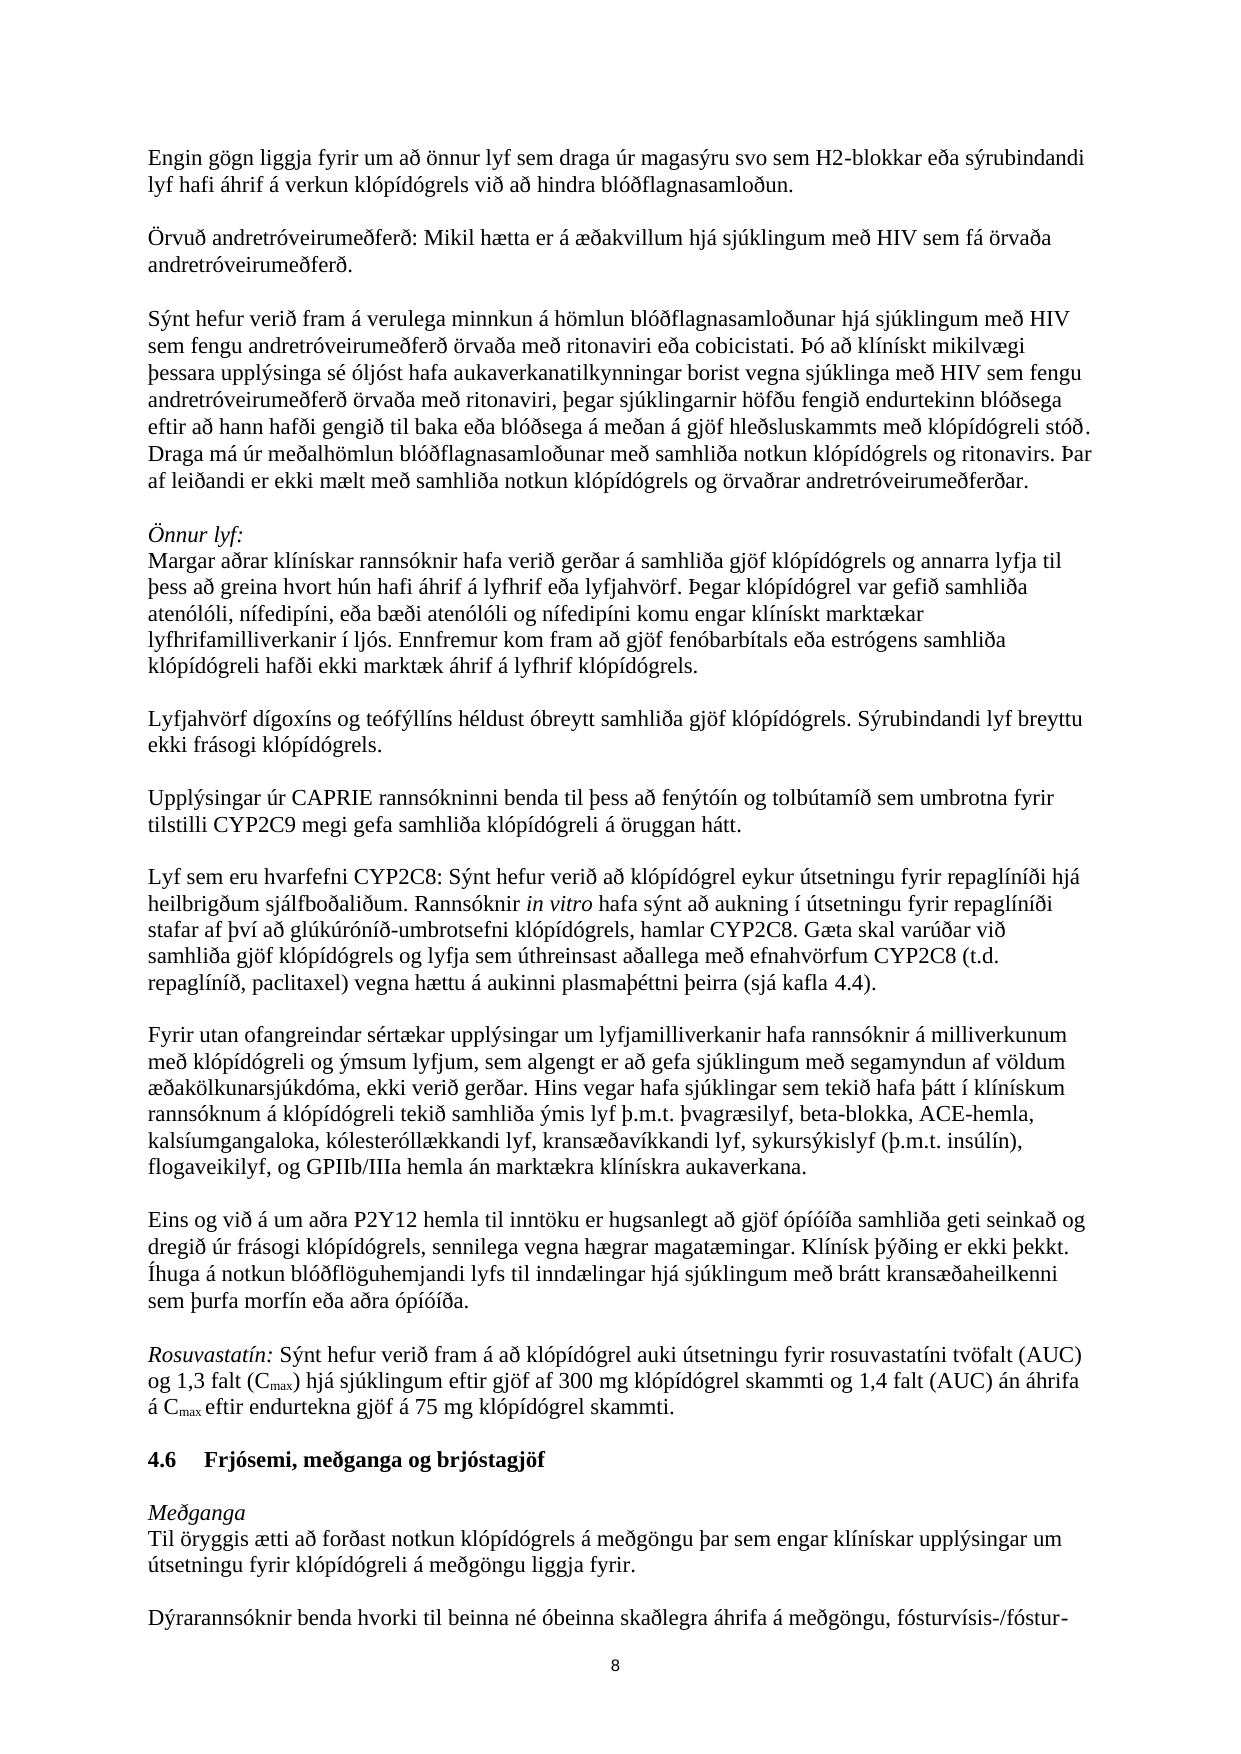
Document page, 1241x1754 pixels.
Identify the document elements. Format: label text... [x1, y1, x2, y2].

text Lyfjahvörf dígoxíns og teófýllíns héldust óbreytt samhliða gjöf klópídógrels. Sýrubindandi lyf breyttu ekki frásogi klópídógrels. [148, 705, 1092, 758]
text Engin gögn liggja fyrir um að önnur lyf sem draga úr magasýru svo sem H2-blokkar eða sýrubindandi lyf hafi áhrif á verkun klópídógrels við að hindra blóðflagnasamloðun. [148, 144, 1092, 197]
text Sýnt hefur verið fram á verulega minnkun á hömlun blóðflagnasamloðunar hjá sjúklingum með HIV sem fengu andretróveirumeðferð örvaða með ritonaviri eða cobicistati. Þó að klínískt mikilvægi þessara upplýsinga sé óljóst hafa aukaverkanatilkynningar borist vegna sjúklinga með HIV sem fengu andretróveirumeðferð örvaða með ritonaviri, þegar sjúklingarnir höfðu fengið endurtekinn blóðsega eftir að hann hafði gengið til baka eða blóðsega á meðan á gjöf hleðsluskammts með klópídógreli stóð. Draga má úr meðalhömlun blóðflagnasamloðunar með samhliða notkun klópídógrels og ritonavirs. Þar af leiðandi er ekki mælt með samhliða notkun klópídógrels og örvaðrar andretróveirumeðferðar. [148, 305, 1092, 494]
text Lyf sem eru hvarfefni CYP2C8: Sýnt hefur verið að klópídógrel eykur útsetningu fyrir repaglíníði hjá heilbrigðum sjálfboðaliðum. Rannsóknir in vitro hafa sýnt að aukning í útsetningu fyrir repaglíníði stafar af því að glúkúróníð-umbrotsefni klópídógrels, hamlar CYP2C8. Gæta skal varúðar við samhliða gjöf klópídógrels og lyfja sem úthreinsast aðallega með efnahvörfum CYP2C8 (t.d. repaglíníð, paclitaxel) vegna hættu á aukinni plasmaþéttni þeirra (sjá kafla 4.4). [148, 863, 1092, 995]
text Meðganga [148, 1499, 1092, 1525]
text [148, 1604, 1092, 1631]
text 4.6 Frjósemi, meðganga og brjóstagjöf [148, 1446, 1092, 1472]
text Eins og við á um aðra P2Y12 hemla til inntöku er hugsanlegt að gjöf ópíóíða samhliða geti seinkað og dregið úr frásogi klópídógrels, sennilega vegna hægrar magatæmingar. Klínísk þýðing er ekki þekkt. Íhuga á notkun blóðflöguhemjandi lyfs til inndælingar hjá sjúklingum með brátt kransæðaheilkenni sem þurfa morfín eða aðra ópíóíða. [148, 1206, 1096, 1314]
text Margar aðrar klínískar rannsóknir hafa verið gerðar á samhliða gjöf klópídógrels og annarra lyfja til þess að greina hvort hún hafi áhrif á lyfhrif eða lyfjahvörf. Þegar klópídógrel var gefið samhliða atenólóli, nífedipíni, eða bæði atenólóli og nífedipíni komu engar klínískt marktækar lyfhrifamilliverkanir í ljós. Ennfremur kom fram að gjöf fenóbarbítals eða estrógens samhliða klópídógreli hafði ekki marktæk áhrif á lyfhrif klópídógrels. [148, 547, 1092, 679]
text Upplýsingar úr CAPRIE rannsókninni benda til þess að fenýtóín og tolbútamíð sem umbrotna fyrir tilstilli CYP2C9 megi gefa samhliða klópídógreli á öruggan hátt. [148, 784, 1092, 837]
text Önnur lyf: [148, 521, 1092, 547]
text Fyrir utan ofangreindar sértækar upplýsingar um lyfjamilliverkanir hafa rannsóknir á milliverkunum með klópídógreli og ýmsum lyfjum, sem algengt er að gefa sjúklingum með segamyndun af völdum æðakölkunarsjúkdóma, ekki verið gerðar. Hins vegar hafa sjúklingar sem tekið hafa þátt í klínískum rannsóknum á klópídógreli tekið samhliða ýmis lyf þ.m.t. þvagræsilyf, beta-blokka, ACE-hemla, kalsíumgangaloka, kólesteróllækkandi lyf, kransæðavíkkandi lyf, sykursýkislyf (þ.m.t. insúlín), flogaveikilyf, og GPIIb/IIIa hemla án marktækra klínískra aukaverkana. [148, 1021, 1092, 1179]
text Rosuvastatín: Sýnt hefur verið fram á að klópídógrel auki útsetningu fyrir rosuvastatíni tvöfalt (AUC) og 1,3 falt (Cmax) hjá sjúklingum eftir gjöf af 300 mg klópídógrel skammti og 1,4 falt (AUC) án áhrifa á Cmax eftir endurtekna gjöf á 75 mg klópídógrel skammti. [148, 1341, 1092, 1420]
text Til öryggis ætti að forðast notkun klópídógrels á meðgöngu þar sem engar klínískar upplýsingar um útsetningu fyrir klópídógreli á meðgöngu liggja fyrir. [148, 1525, 1092, 1578]
text Örvuð andretróveirumeðferð: Mikil hætta er á æðakvillum hjá sjúklingum með HIV sem fá örvaða andretróveirumeðferð. [148, 223, 1092, 278]
